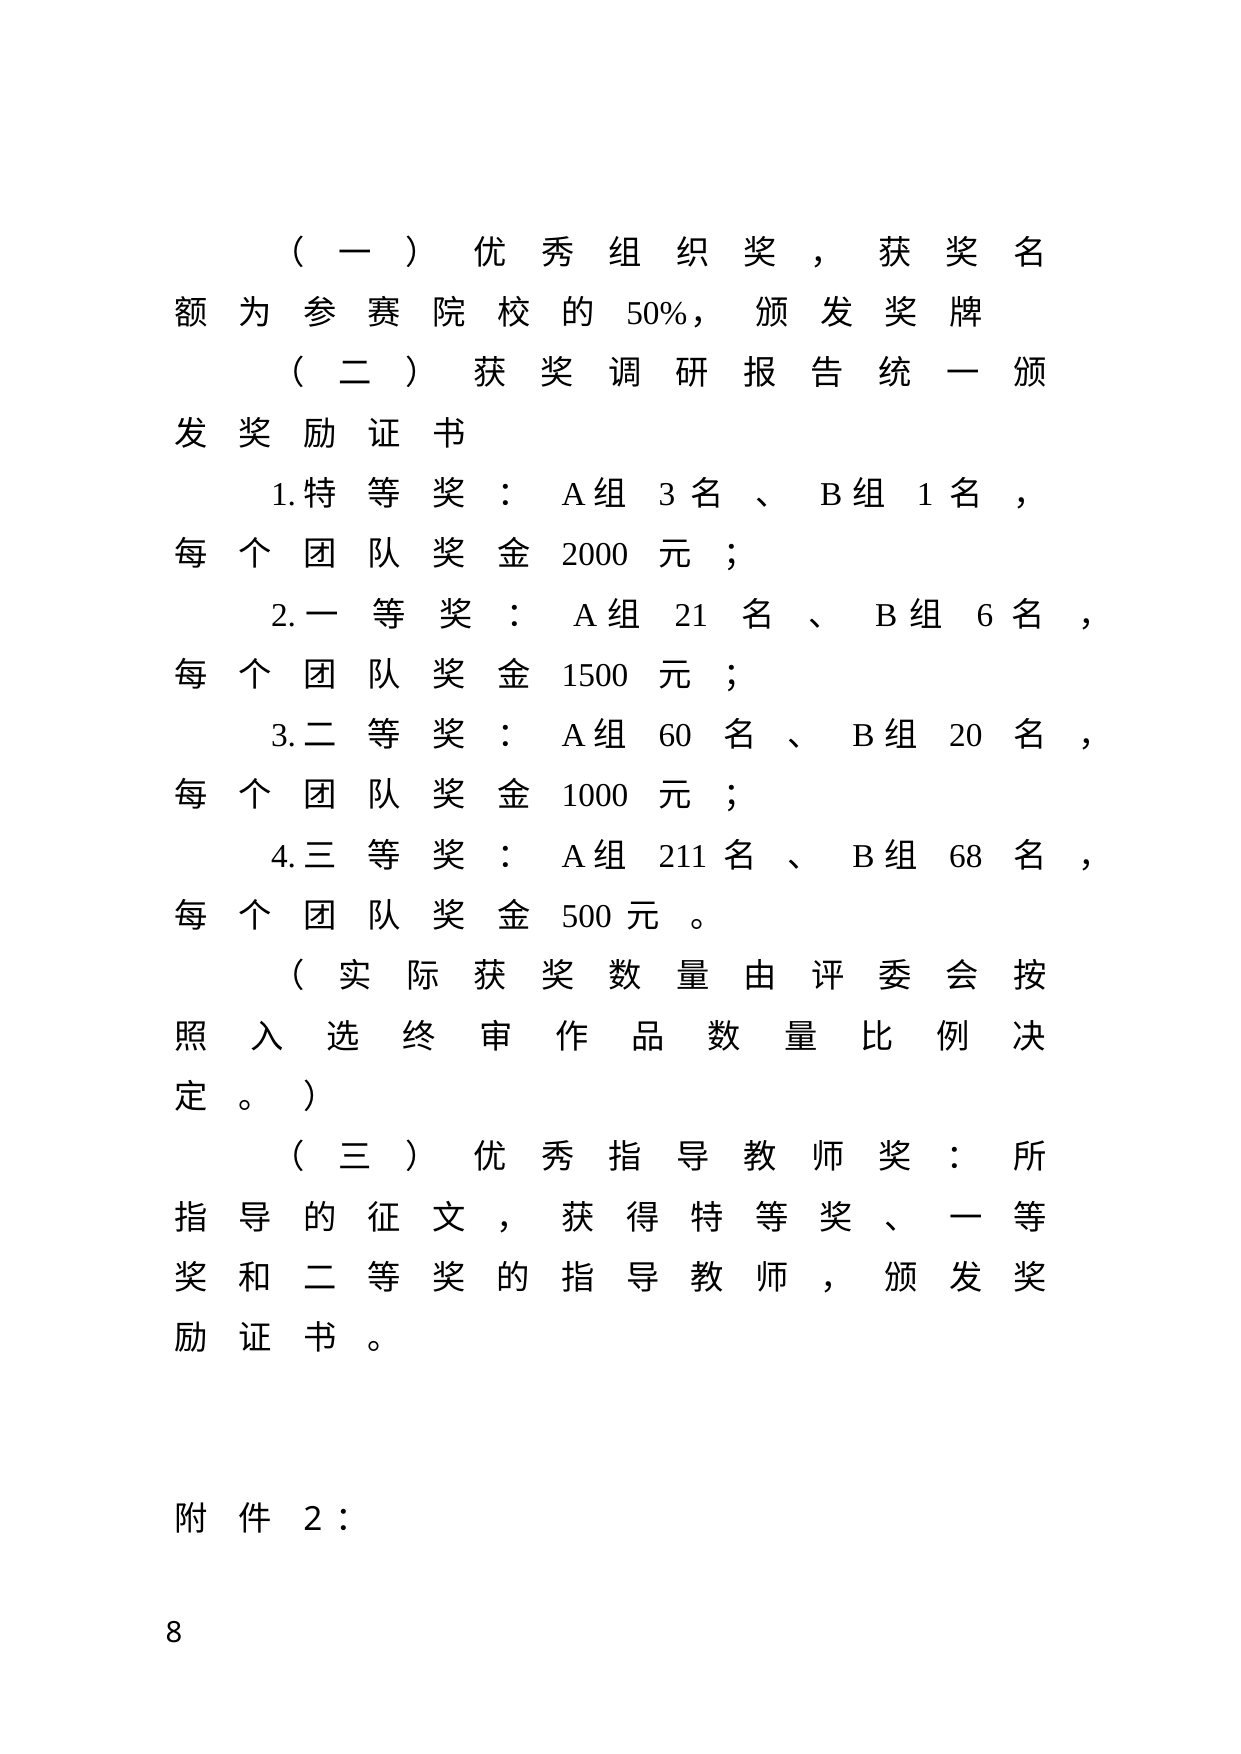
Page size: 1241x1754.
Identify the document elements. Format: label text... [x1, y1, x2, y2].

text 3.二等奖：A组60名、B组20名，每个团队奖金1000元； [174, 702, 1078, 822]
text 附件2： [174, 1486, 1078, 1546]
text （一）优秀组织奖，获奖名额为参赛院校的50%，颁发奖牌 [174, 219, 1078, 340]
text （三）优秀指导教师奖：所指导的征文，获得特等奖、一等奖和二等奖的指导教师，颁发奖励证书。 [174, 1124, 1078, 1365]
text 2.一等奖：A组21名、B组6名，每个团队奖金1500元； [174, 581, 1078, 702]
text （二）获奖调研报告统一颁发奖励证书 [174, 340, 1078, 461]
text （实际获奖数量由评委会按照入选终审作品数量比例决定。） [174, 943, 1078, 1124]
text 4.三等奖：A组211名、B组68名，每个团队奖金500元。 [174, 822, 1078, 943]
text 1.特等奖：A组3名、B组1名，每个团队奖金2000元； [174, 461, 1078, 581]
